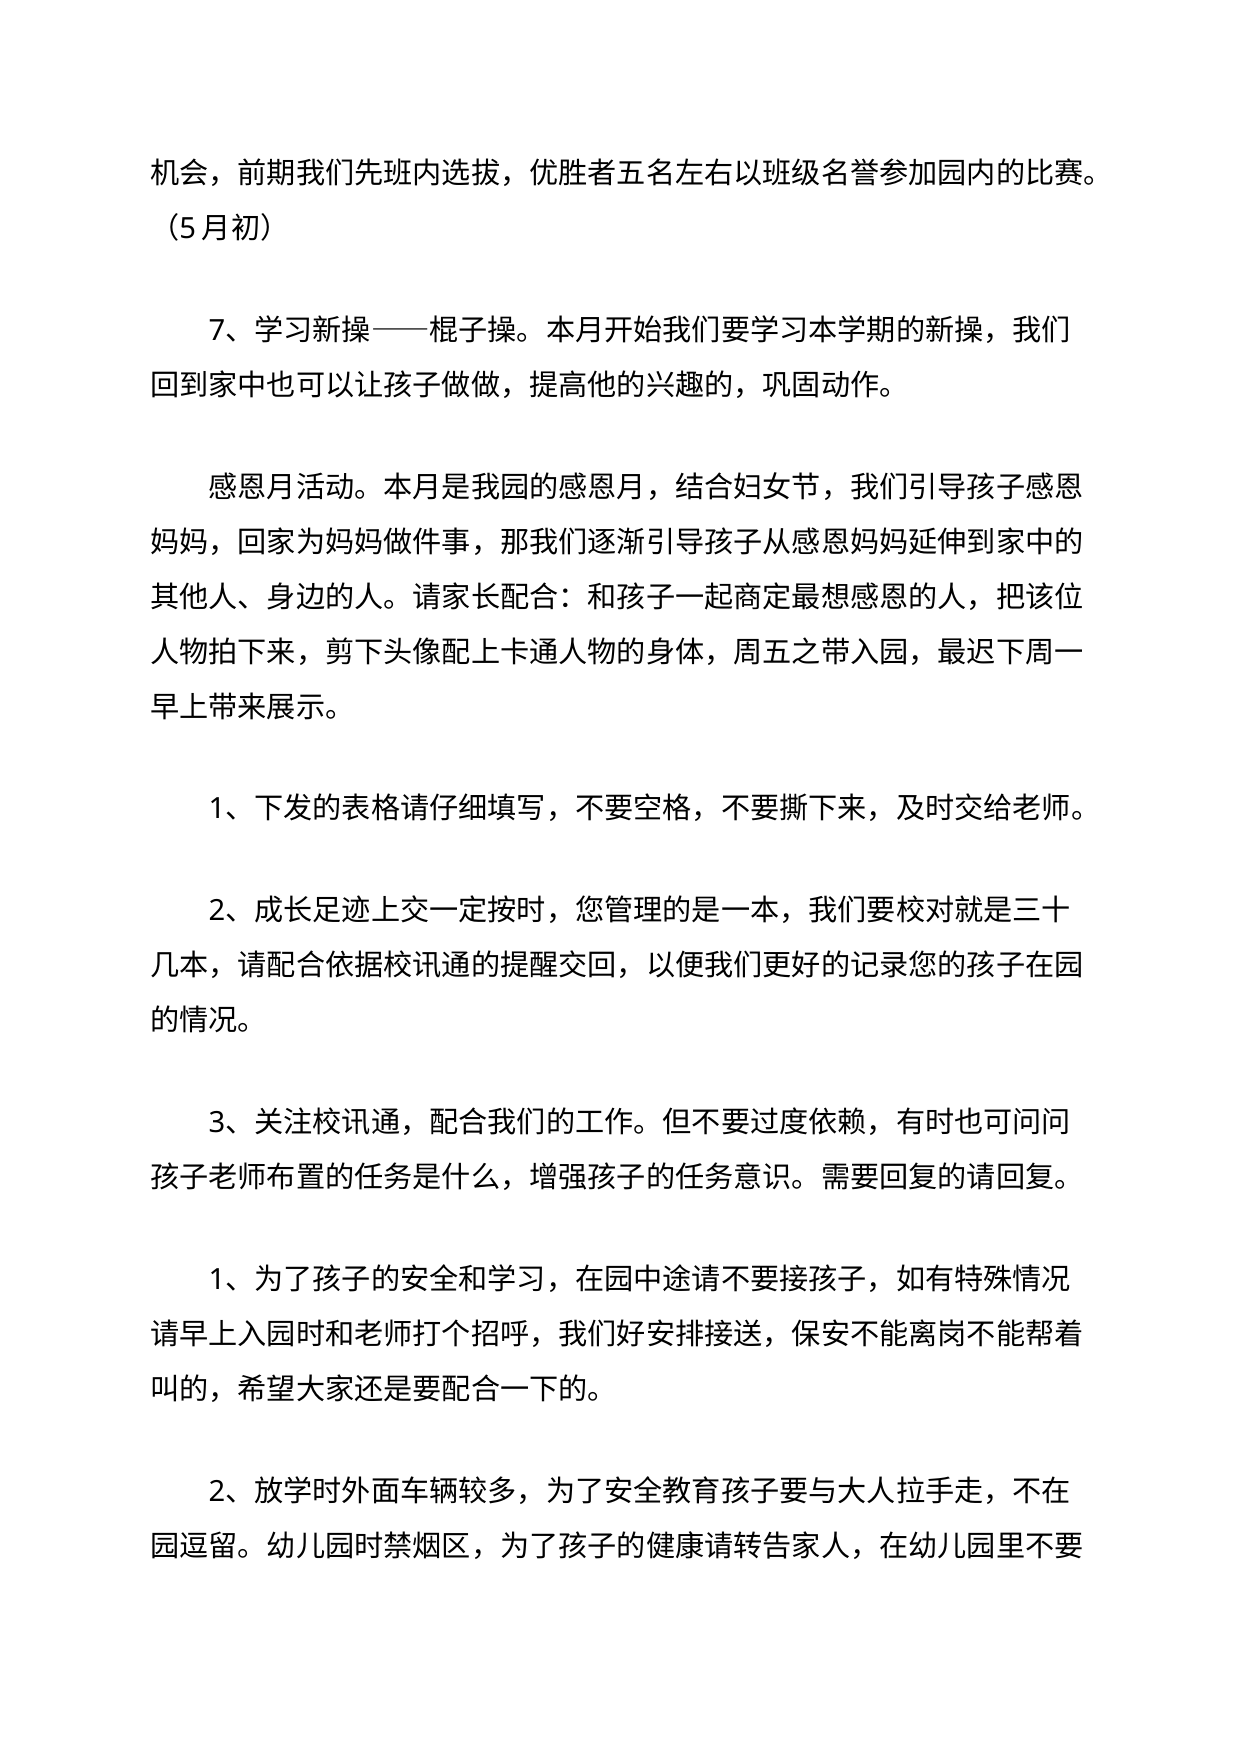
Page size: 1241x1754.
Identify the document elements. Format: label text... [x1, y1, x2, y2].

text 3、关注校讯通，配合我们的工作。但不要过度依赖，有时也可问问孩子老师布置的任务是什么，增强孩子的任务意识。需要回复的请回复。 [150, 1099, 1090, 1196]
text 7、学习新操——棍子操。本月开始我们要学习本学期的新操，我们回到家中也可以让孩子做做，提高他的兴趣的，巩固动作。 [150, 307, 1090, 404]
text 感恩月活动。本月是我园的感恩月，结合妇女节，我们引导孩子感恩妈妈，回家为妈妈做件事，那我们逐渐引导孩子从感恩妈妈延伸到家中的其他人、身边的人。请家长配合：和孩子一起商定最想感恩的人，把该位人物拍下来，剪下头像配上卡通人物的身体，周五之带入园，最迟下周一早上带来展示。 [150, 464, 1090, 726]
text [150, 150, 1090, 247]
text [150, 1467, 1090, 1564]
text 2、成长足迹上交一定按时，您管理的是一本，我们要校对就是三十几本，请配合依据校讯通的提醒交回，以便我们更好的记录您的孩子在园的情况。 [150, 887, 1090, 1039]
text 1、为了孩子的安全和学习，在园中途请不要接孩子，如有特殊情况请早上入园时和老师打个招呼，我们好安排接送，保安不能离岗不能帮着叫的，希望大家还是要配合一下的。 [150, 1255, 1090, 1408]
text 1、下发的表格请仔细填写，不要空格，不要撕下来，及时交给老师。 [150, 785, 1090, 827]
